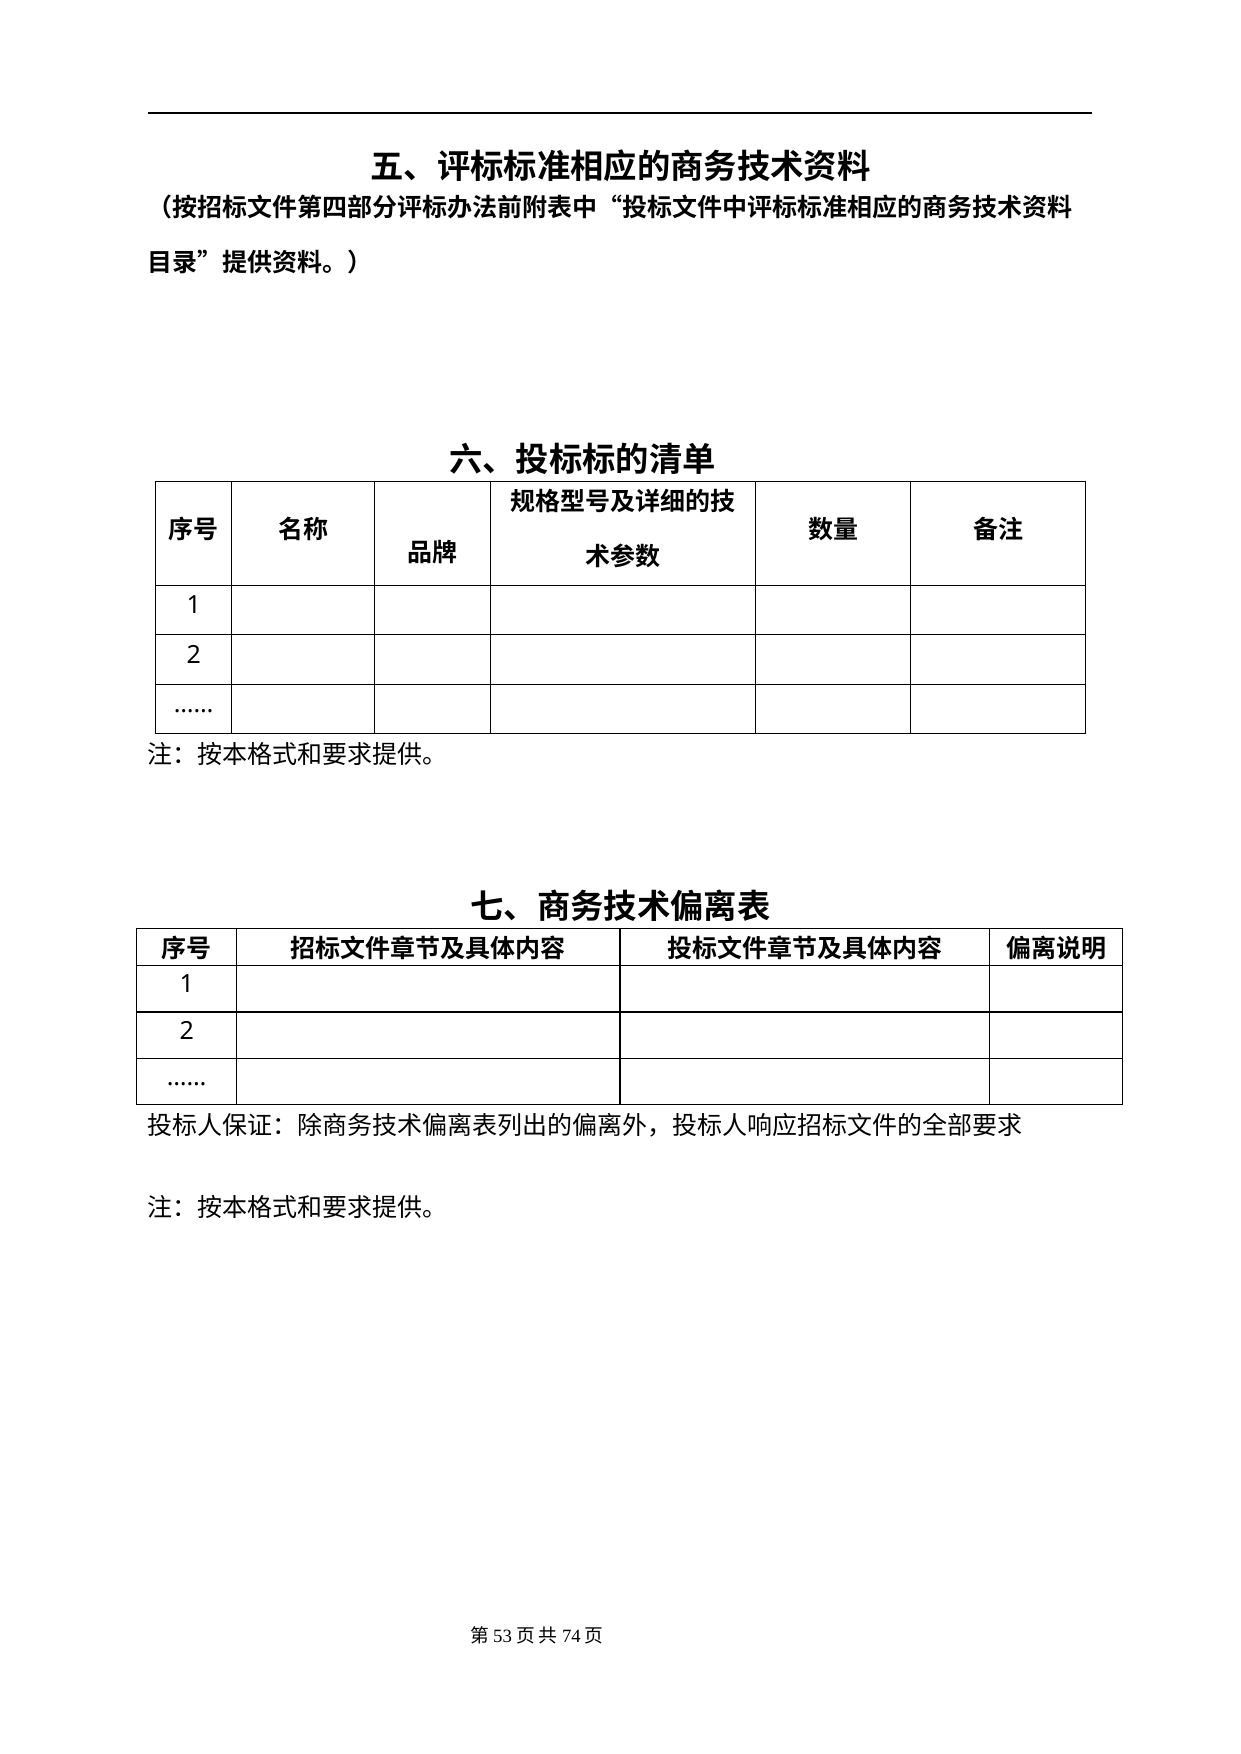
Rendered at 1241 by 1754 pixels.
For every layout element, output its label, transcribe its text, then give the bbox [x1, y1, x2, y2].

text （按招标文件第四部分评标办法前附表中“投标文件中评标标准相应的商务技术资料目录”提供资料。） [148, 188, 1092, 278]
table_cell [990, 1059, 1122, 1104]
table_header 招标文件章节及具体内容 [237, 929, 619, 965]
table_cell 1 [137, 966, 236, 1011]
table_header 名称 [232, 482, 374, 585]
table_header 规格型号及详细的技术参数 [491, 482, 755, 585]
text 注：按本格式和要求提供。 [148, 734, 1049, 770]
table_cell [237, 966, 619, 1011]
text 六、投标标的清单 [148, 433, 1092, 481]
table_cell [911, 635, 1085, 684]
table_header 品牌 [375, 482, 490, 585]
text 七、商务技术偏离表 [148, 879, 1092, 928]
table_cell [621, 1059, 989, 1104]
table_cell [375, 685, 490, 733]
table_cell 1 [156, 586, 231, 634]
text 注：按本格式和要求提供。 [148, 1187, 1049, 1223]
table_cell [621, 1013, 989, 1058]
table_cell …… [156, 685, 231, 733]
text 五、评标标准相应的商务技术资料 [148, 139, 1092, 188]
table_cell [375, 635, 490, 684]
table_cell [237, 1059, 619, 1104]
table_cell [237, 1013, 619, 1058]
table_cell [990, 966, 1122, 1011]
table_header 数量 [756, 482, 910, 585]
table_cell [232, 685, 374, 733]
table_cell [491, 586, 755, 634]
table_cell [756, 586, 910, 634]
table_cell [990, 1013, 1122, 1058]
table_cell [911, 586, 1085, 634]
table_cell [491, 685, 755, 733]
table_header 序号 [156, 482, 231, 585]
table_header 序号 [137, 929, 236, 965]
table_header 备注 [911, 482, 1085, 585]
table_cell [756, 685, 910, 733]
table_cell [375, 586, 490, 634]
table_cell [621, 966, 989, 1011]
table_cell [491, 635, 755, 684]
table_cell …… [137, 1059, 236, 1104]
table_cell 2 [156, 635, 231, 684]
table_cell [756, 635, 910, 684]
table_cell [911, 685, 1085, 733]
table_header 偏离说明 [990, 929, 1122, 965]
table_cell 2 [137, 1013, 236, 1058]
text 投标人保证：除商务技术偏离表列出的偏离外，投标人响应招标文件的全部要求 [148, 1105, 1092, 1142]
table_header 投标文件章节及具体内容 [621, 929, 989, 965]
table_cell [232, 635, 374, 684]
table_cell [232, 586, 374, 634]
